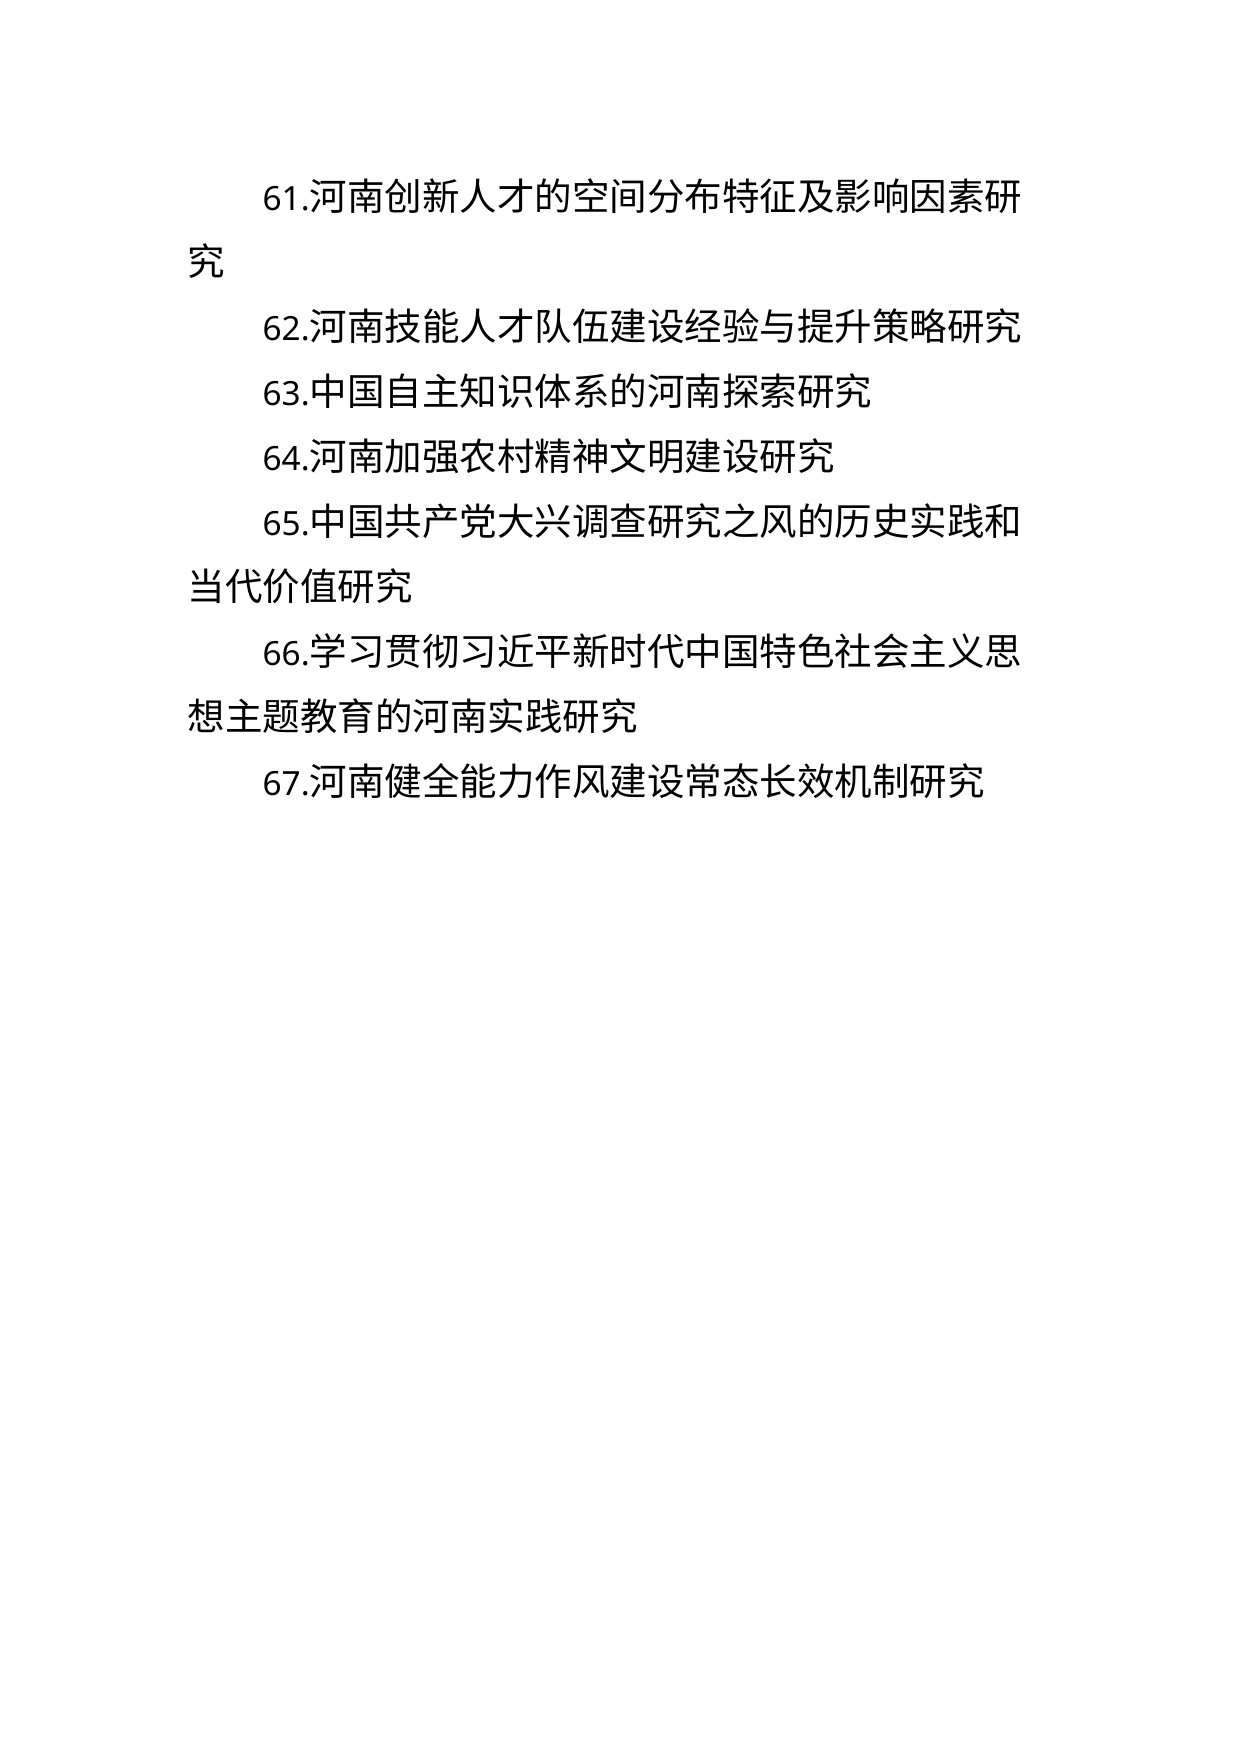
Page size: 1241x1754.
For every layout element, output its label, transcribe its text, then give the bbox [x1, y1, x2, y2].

text 67.河南健全能力作风建设常态长效机制研究 [187, 747, 1053, 812]
text 62.河南技能人才队伍建设经验与提升策略研究 [187, 292, 1053, 357]
text 63.中国自主知识体系的河南探索研究 [187, 357, 1053, 422]
text 66.学习贯彻习近平新时代中国特色社会主义思想主题教育的河南实践研究 [187, 617, 1053, 747]
text 64.河南加强农村精神文明建设研究 [187, 422, 1053, 487]
text 61.河南创新人才的空间分布特征及影响因素研究 [187, 162, 1053, 292]
text 65.中国共产党大兴调查研究之风的历史实践和当代价值研究 [187, 487, 1053, 617]
